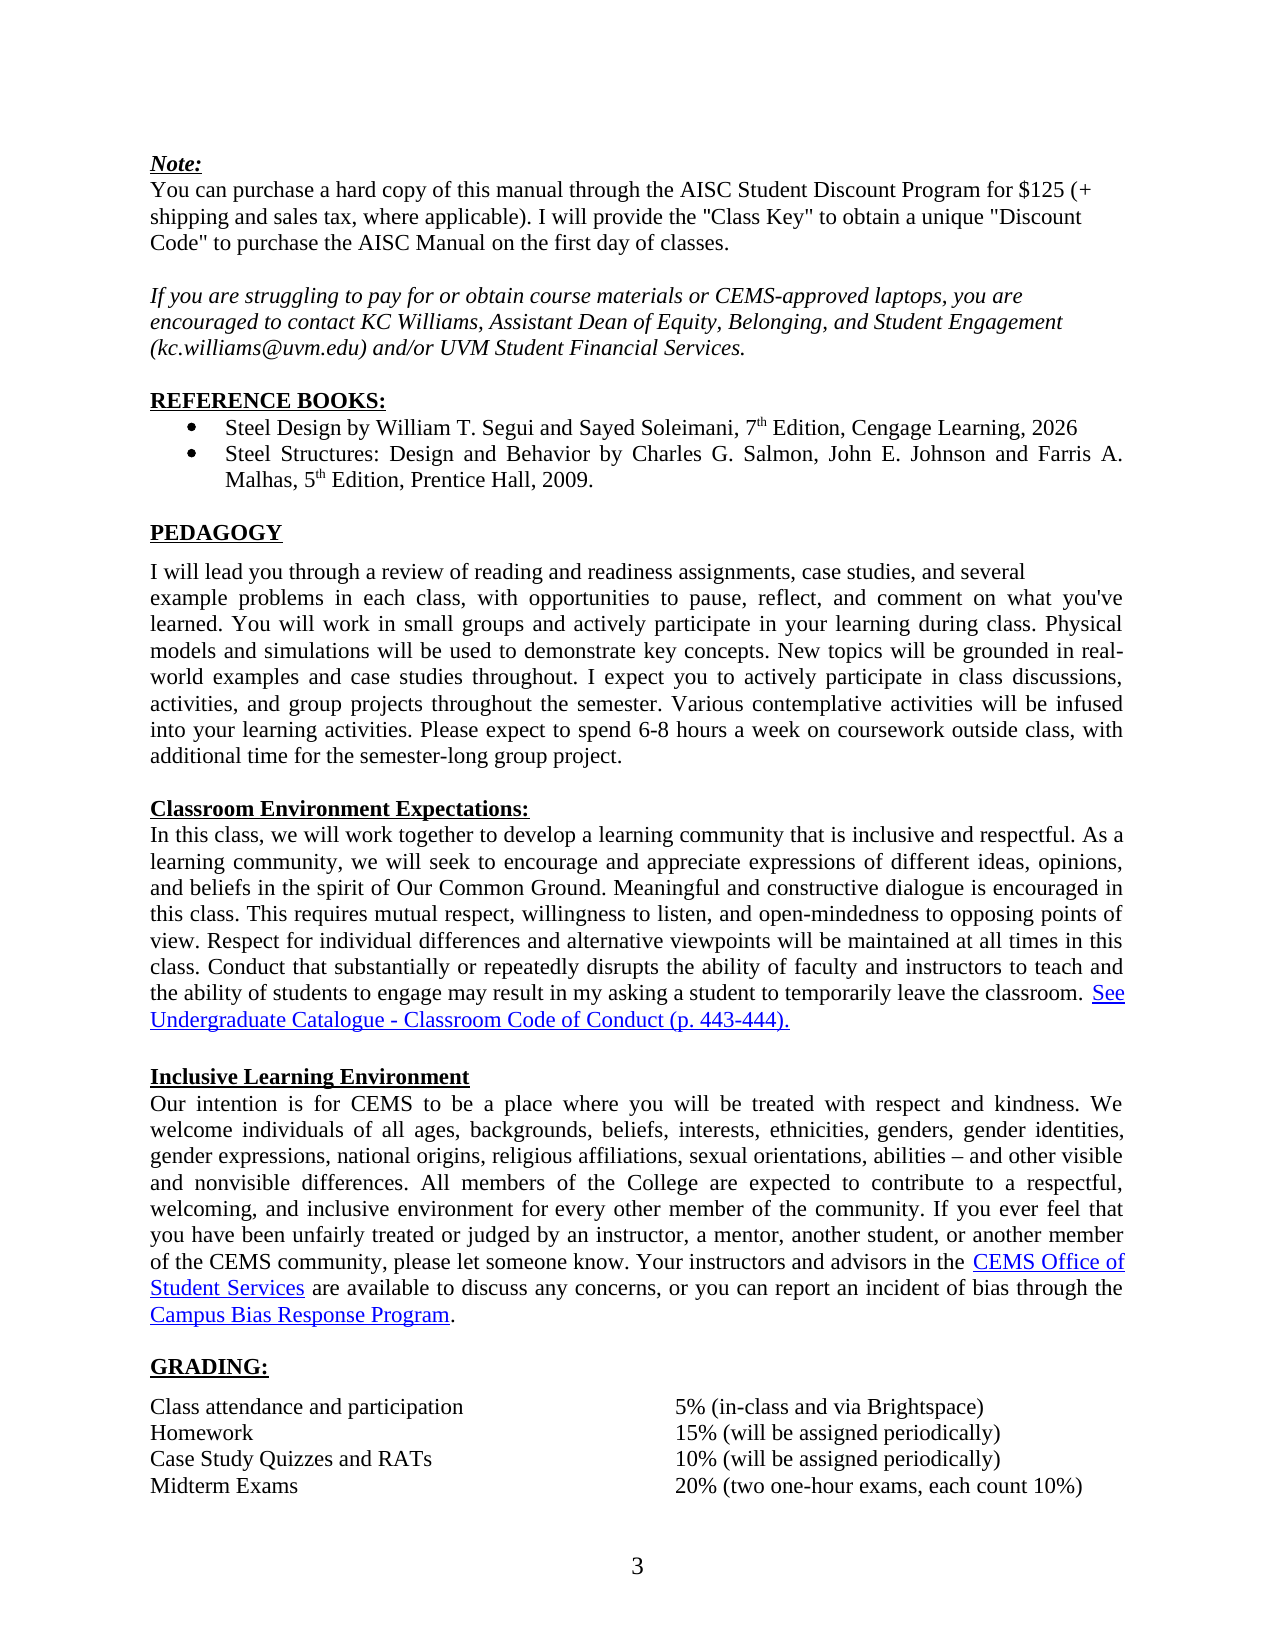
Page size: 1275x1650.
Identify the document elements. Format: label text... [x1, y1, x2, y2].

text Classroom Environment Expectations: [150, 795, 1125, 821]
text Case Study Quizzes and RATs 10% (will be assigned periodically) [150, 1446, 1125, 1472]
list Steel Structures: Design and Behavior by Charles G. Salmon, John E. Johnson and Farris A. Malhas, 5th Edition, Prentice Hall, 2009. [187, 440, 1125, 493]
text Class attendance and participation 5% (in-class and via Brightspace) [150, 1393, 1125, 1419]
text You can purchase a hard copy of this manual through the AISC Student Discount Program for $125 (+ shipping and sales tax, where applicable). I will provide the "Class Key" to obtain a unique "Discount Code" to purchase the AISC Manual on the first day of classes. [150, 176, 1125, 255]
text Midterm Exams 20% (two one-hour exams, each count 10%) [150, 1472, 1125, 1498]
text In this class, we will work together to develop a learning community that is inclusive and respectful. As a learning community, we will seek to encourage and appreciate expressions of different ideas, opinions, and beliefs in the spirit of Our Common Ground. Meaningful and constructive dialogue is encouraged in this class. This requires mutual respect, willingness to listen, and open-mindedness to opposing points of view. Respect for individual differences and alternative viewpoints will be maintained at all times in this class. Conduct that substantially or repeatedly disrupts the ability of faculty and instructors to teach and the ability of students to engage may result in my asking a student to temporarily leave the classroom. See Undergraduate Catalogue - Classroom Code of Conduct (p. 443-444). [150, 821, 1125, 1032]
text I will lead you through a review of reading and readiness assignments, case studies, and several [150, 558, 1125, 584]
text Note: [150, 150, 1125, 176]
text Our intention is for CEMS to be a place where you will be treated with respect and kindness. We welcome individuals of all ages, backgrounds, beliefs, interests, ethnicities, genders, gender identities, gender expressions, national origins, religious affiliations, sexual orientations, abilities – and other visible and nonvisible differences. All members of the College are expected to contribute to a respectful, welcoming, and inclusive environment for every other member of the community. If you ever feel that you have been unfairly treated or judged by an instructor, a mentor, another student, or another member of the CEMS community, please let someone know. Your instructors and advisors in the CEMS Office of Student Services are available to discuss any concerns, or you can report an incident of bias through the Campus Bias Response Program. [150, 1090, 1125, 1327]
text Inclusive Learning Environment [150, 1063, 1125, 1090]
text REFERENCE BOOKS: [150, 387, 1125, 413]
text If you are struggling to pay for or obtain course materials or CEMS-approved laptops, you are encouraged to contact KC Williams, Assistant Dean of Equity, Belonging, and Student Engagement (kc.williams@uvm.edu) and/or UVM Student Financial Services. [150, 282, 1125, 361]
text PEDAGOGY [150, 519, 1125, 545]
list Steel Design by William T. Segui and Sayed Soleimani, 7th Edition, Cengage Learning, 2026 [187, 413, 1125, 440]
text Homework 15% (will be assigned periodically) [150, 1419, 1125, 1446]
text example problems in each class, with opportunities to pause, reflect, and comment on what you've learned. You will work in small groups and actively participate in your learning during class. Physical models and simulations will be used to demonstrate key concepts. New topics will be grounded in real-world examples and case studies throughout. I expect you to actively participate in class discussions, activities, and group projects throughout the semester. Various contemplative activities will be infused into your learning activities. Please expect to spend 6-8 hours a week on coursework outside class, with additional time for the semester-long group project. [150, 584, 1125, 769]
text GRADING: [150, 1353, 1125, 1380]
